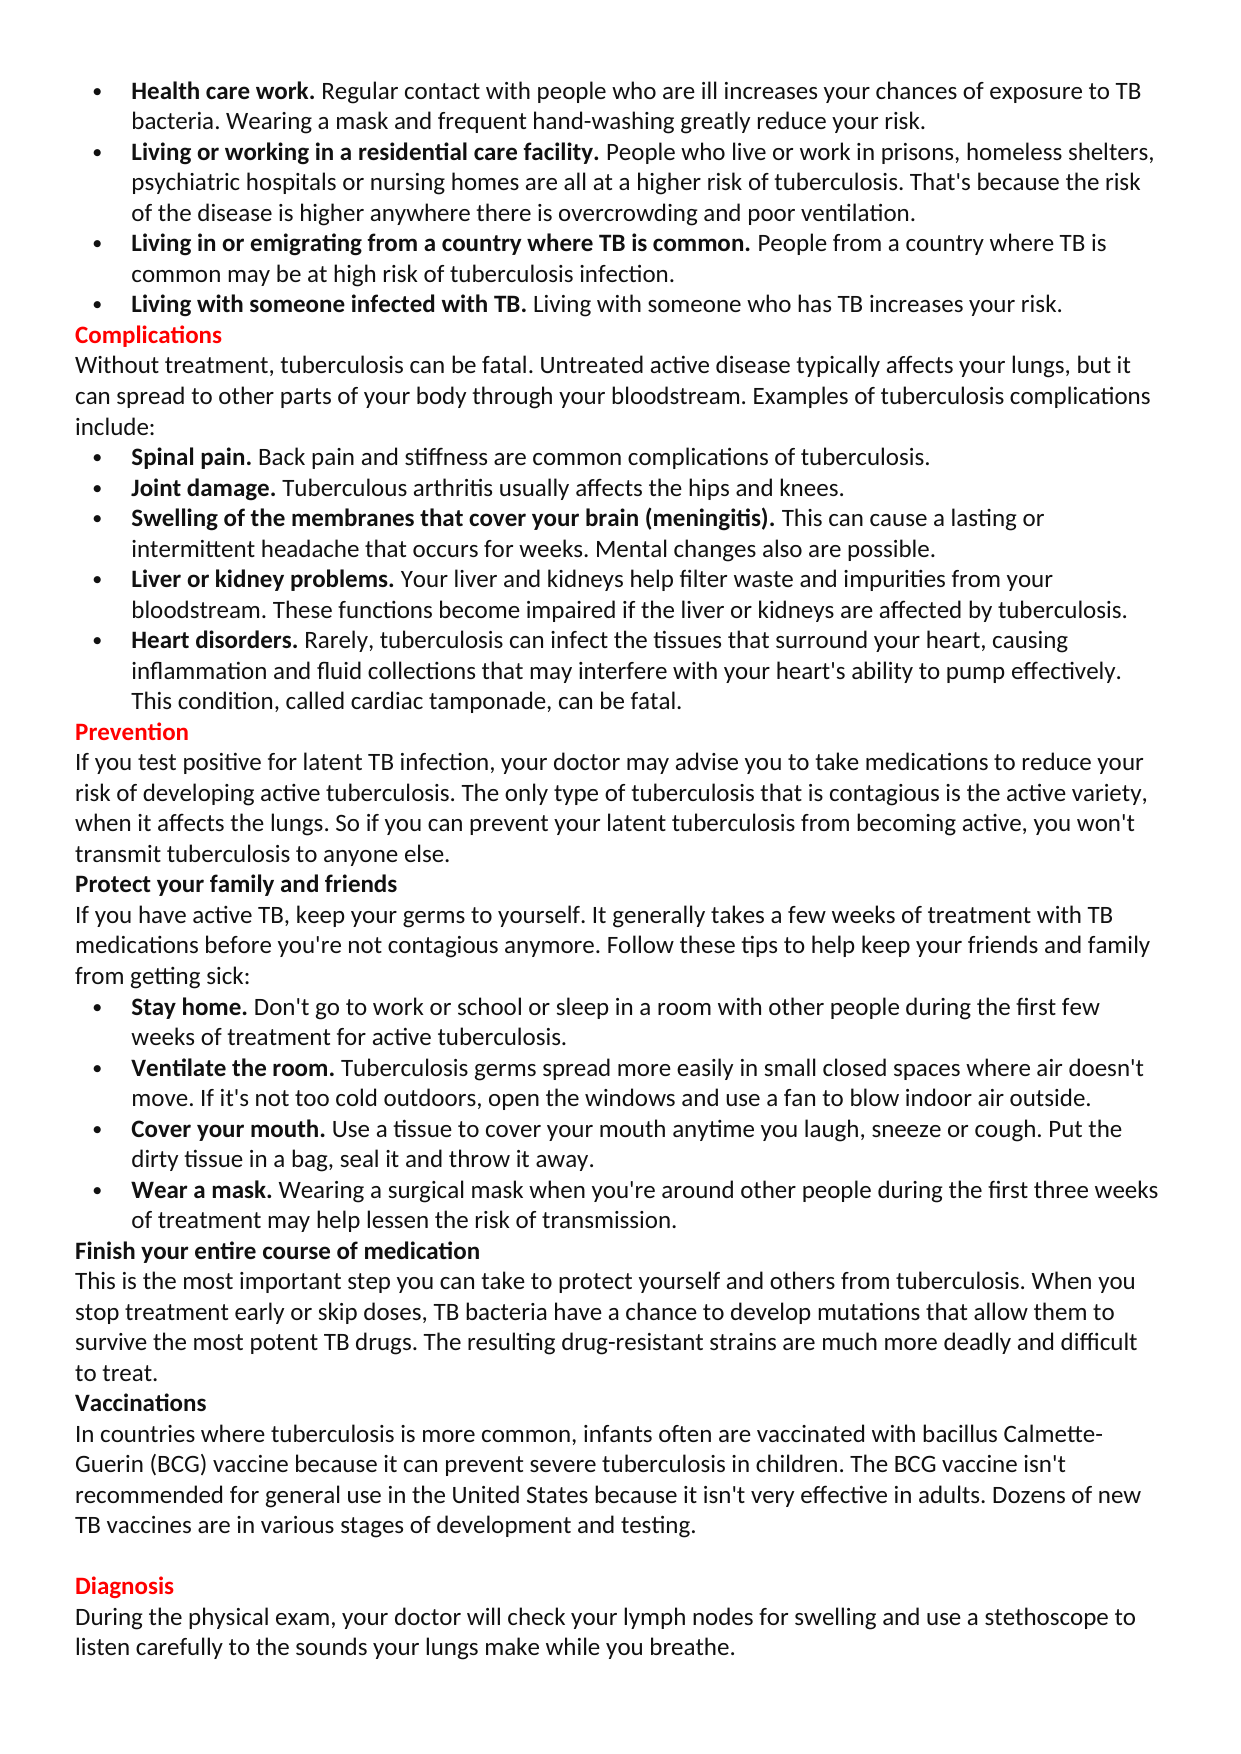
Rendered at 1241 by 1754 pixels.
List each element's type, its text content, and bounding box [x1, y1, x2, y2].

list Living or working in a residential care facility. People who live or work in prisons, homeless shelters, psychiatric hospitals or nursing homes are all at a higher risk of tuberculosis. That's because the risk of the disease is higher anywhere there is overcrowding and poor ventilation. [94, 136, 1165, 228]
list Swelling of the membranes that cover your brain (meningitis). This can cause a lasting or intermittent headache that occurs for weeks. Mental changes also are possible. [94, 502, 1165, 563]
list Ventilate the room. Tuberculosis germs spread more easily in small closed spaces where air doesn't move. If it's not too cold outdoors, open the windows and use a fan to blow indoor air outside. [94, 1052, 1165, 1113]
list Heart disorders. Rarely, tuberculosis can infect the tissues that surround your heart, causing inflammation and fluid collections that may interfere with your heart's ability to pump effectively. This condition, called cardiac tamponade, can be fatal. [94, 624, 1165, 716]
text In countries where tuberculosis is more common, infants often are vaccinated with bacillus Calmette-Guerin (BCG) vaccine because it can prevent severe tuberculosis in children. The BCG vaccine isn't recommended for general use in the United States because it isn't very effective in adults. Dozens of new TB vaccines are in various stages of development and testing. [75, 1418, 1165, 1540]
text This is the most important step you can take to protect yourself and others from tuberculosis. When you stop treatment early or skip doses, TB bacteria have a chance to develop mutations that allow them to survive the most potent TB drugs. The resulting drug-resistant strains are much more deadly and difficult to treat. [75, 1265, 1165, 1387]
text Without treatment, tuberculosis can be fatal. Untreated active disease typically affects your lungs, but it can spread to other parts of your body through your bloodstream. Examples of tuberculosis complications include: [75, 350, 1165, 441]
list Cover your mouth. Use a tissue to cover your mouth anytime you laugh, sneeze or cough. Put the dirty tissue in a bag, seal it and throw it away. [94, 1113, 1165, 1174]
text Diagnosis [75, 1571, 1165, 1601]
text During the physical exam, your doctor will check your lymph nodes for swelling and use a stethoscope to listen carefully to the sounds your lungs make while you breathe. [75, 1601, 1165, 1662]
subtitle Complications [75, 319, 1165, 350]
list Joint damage. Tuberculous arthritis usually affects the hips and knees. [94, 472, 1165, 502]
subtitle Protect your family and friends [75, 868, 1165, 899]
text If you have active TB, keep your germs to yourself. It generally takes a few weeks of treatment with TB medications before you're not contagious anymore. Follow these tips to help keep your friends and family from getting sick: [75, 899, 1165, 991]
subtitle Vaccinations [75, 1387, 1165, 1418]
list Liver or kidney problems. Your liver and kidneys help filter waste and impurities from your bloodstream. These functions become impaired if the liver or kidneys are affected by tuberculosis. [94, 563, 1165, 624]
list Spinal pain. Back pain and stiffness are common complications of tuberculosis. [94, 441, 1165, 472]
list Stay home. Don't go to work or school or sleep in a room with other people during the first few weeks of treatment for active tuberculosis. [94, 991, 1165, 1052]
list Living in or emigrating from a country where TB is common. People from a country where TB is common may be at high risk of tuberculosis infection. [94, 228, 1165, 289]
subtitle Prevention [75, 716, 1165, 746]
list Health care work. Regular contact with people who are ill increases your chances of exposure to TB bacteria. Wearing a mask and frequent hand-washing greatly reduce your risk. [94, 75, 1165, 136]
text If you test positive for latent TB infection, your doctor may advise you to take medications to reduce your risk of developing active tuberculosis. The only type of tuberculosis that is contagious is the active variety, when it affects the lungs. So if you can prevent your latent tuberculosis from becoming active, you won't transmit tuberculosis to anyone else. [75, 746, 1165, 868]
list Wear a mask. Wearing a surgical mask when you're around other people during the first three weeks of treatment may help lessen the risk of transmission. [94, 1174, 1165, 1235]
subtitle Finish your entire course of medication [75, 1235, 1165, 1265]
list Living with someone infected with TB. Living with someone who has TB increases your risk. [94, 289, 1165, 319]
